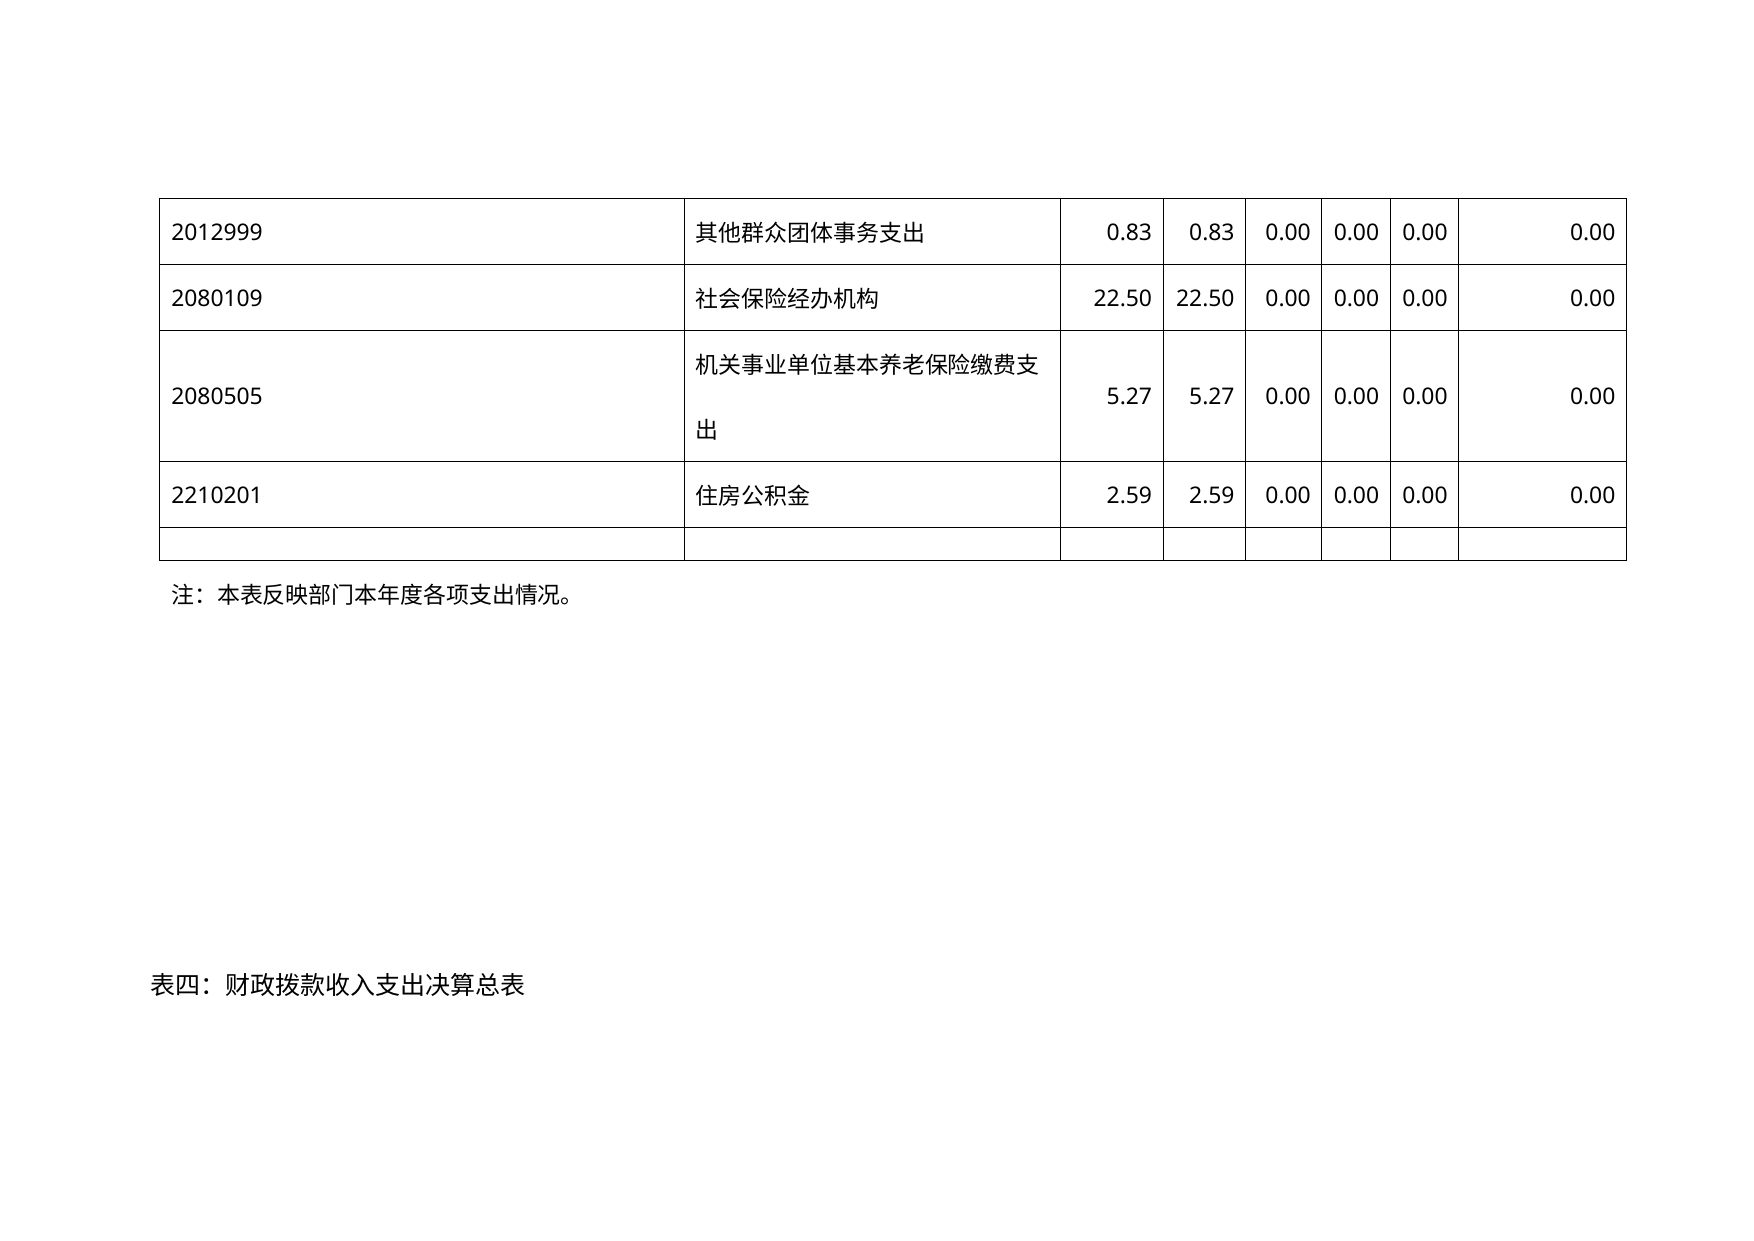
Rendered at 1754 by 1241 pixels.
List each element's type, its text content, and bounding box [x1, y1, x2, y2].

table_cell 注：本表反映部门本年度各项支出情况。 [160, 561, 1626, 626]
table_cell 2080505 [160, 331, 684, 461]
table_cell 0.00 [1246, 199, 1321, 264]
table_cell [1061, 528, 1163, 560]
table_cell 0.00 [1391, 331, 1458, 461]
table_cell [1459, 528, 1626, 560]
table_cell 0.00 [1322, 462, 1390, 527]
table_cell 住房公积金 [685, 462, 1060, 527]
table_cell 0.83 [1061, 199, 1163, 264]
table_cell 0.00 [1391, 199, 1458, 264]
table_cell [160, 528, 684, 560]
table_cell 0.00 [1391, 265, 1458, 330]
table_cell 0.00 [1322, 331, 1390, 461]
table_cell [685, 528, 1060, 560]
table_cell 2012999 [160, 199, 684, 264]
table_cell 0.00 [1459, 331, 1626, 461]
table_cell 0.00 [1246, 462, 1321, 527]
table_cell 0.00 [1391, 462, 1458, 527]
table_cell 0.00 [1459, 199, 1626, 264]
table_cell 22.50 [1061, 265, 1163, 330]
text 表四：财政拨款收入支出决算总表 [150, 951, 1604, 1016]
table_cell 社会保险经办机构 [685, 265, 1060, 330]
table_cell 0.83 [1164, 199, 1245, 264]
table_cell 5.27 [1164, 331, 1245, 461]
table_cell [1391, 528, 1458, 560]
table_cell 2210201 [160, 462, 684, 527]
table_cell 0.00 [1246, 265, 1321, 330]
table_cell [1164, 528, 1245, 560]
table_cell 机关事业单位基本养老保险缴费支出 [685, 331, 1060, 461]
table_cell 0.00 [1246, 331, 1321, 461]
table_cell 22.50 [1164, 265, 1245, 330]
table_cell 0.00 [1322, 265, 1390, 330]
table_cell 0.00 [1459, 265, 1626, 330]
table_cell 2.59 [1061, 462, 1163, 527]
table_cell 0.00 [1459, 462, 1626, 527]
table_cell 其他群众团体事务支出 [685, 199, 1060, 264]
table_cell [1246, 528, 1321, 560]
table_cell 5.27 [1061, 331, 1163, 461]
table_cell [1322, 528, 1390, 560]
table_cell 0.00 [1322, 199, 1390, 264]
table_cell 2080109 [160, 265, 684, 330]
table_cell 2.59 [1164, 462, 1245, 527]
